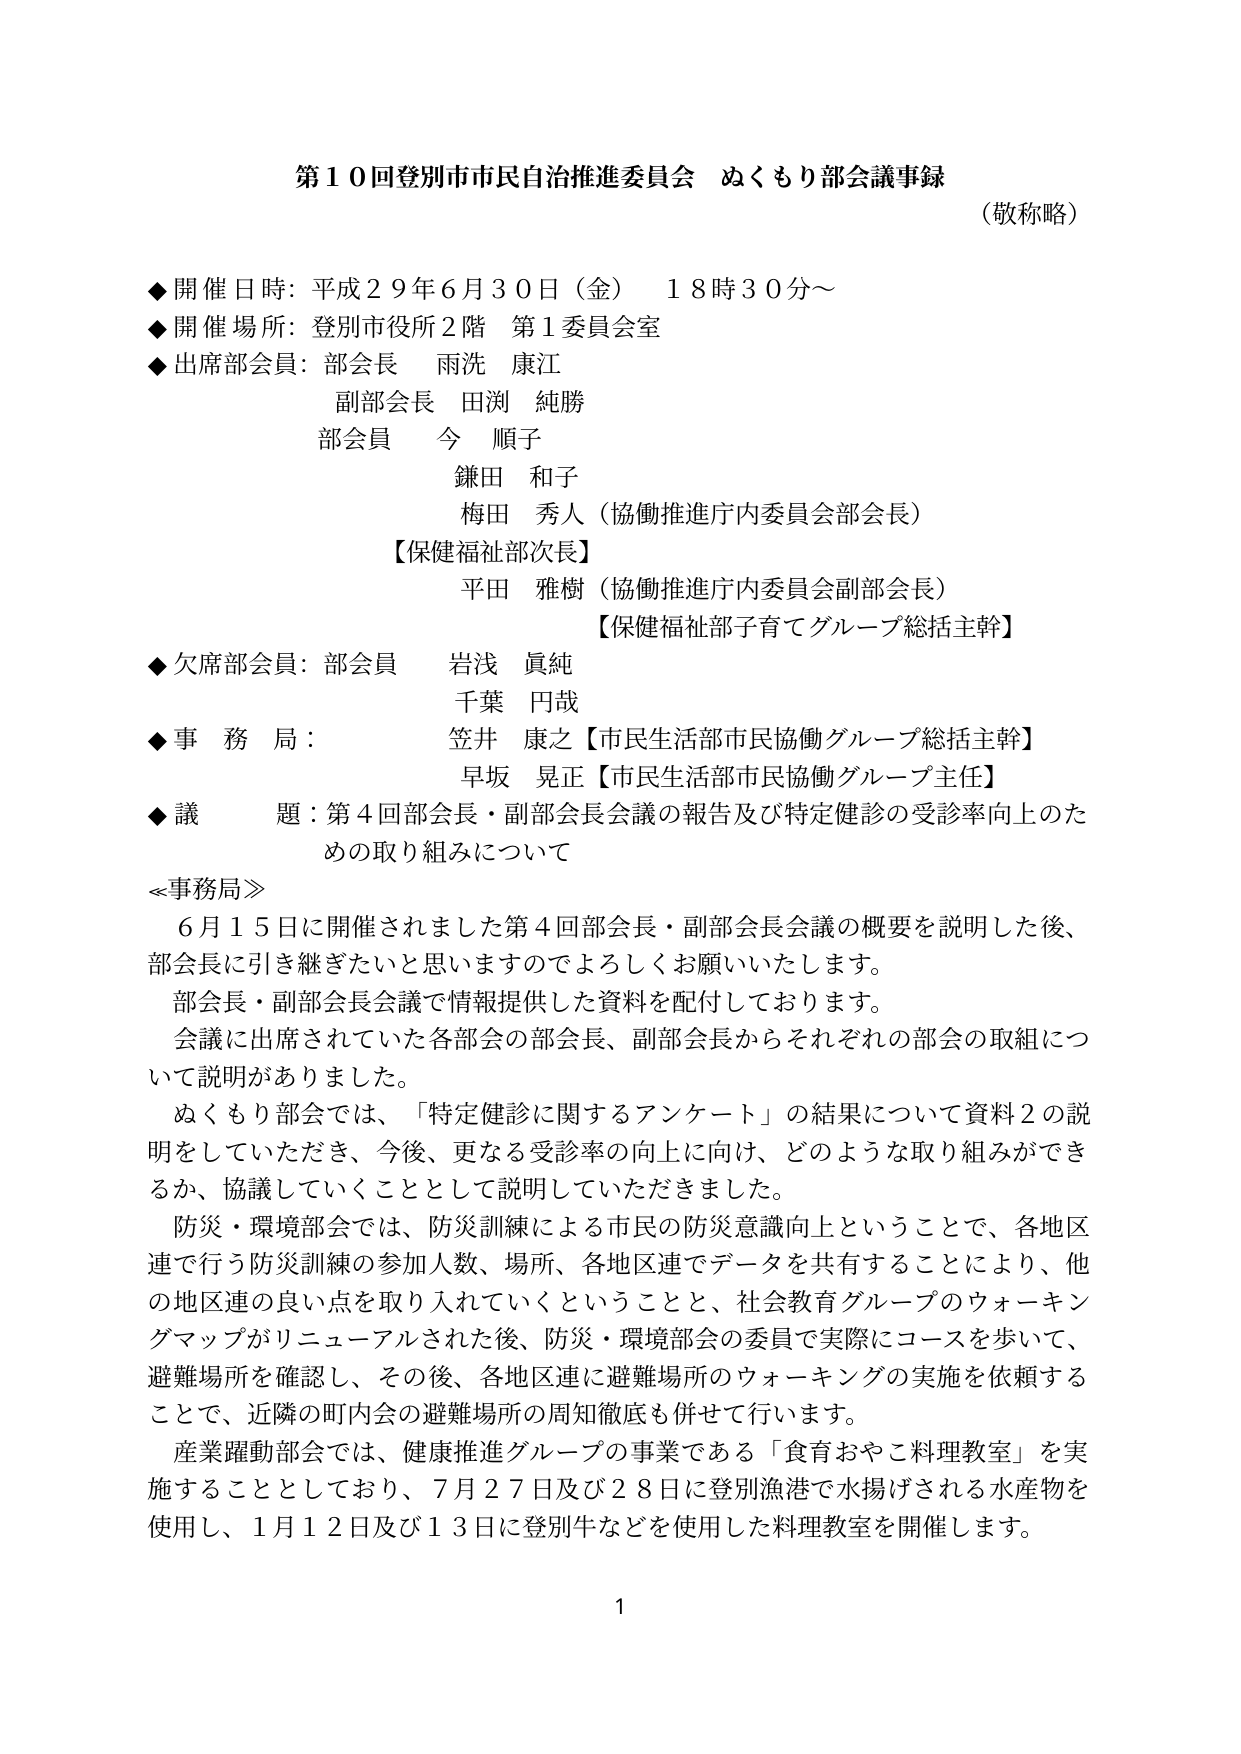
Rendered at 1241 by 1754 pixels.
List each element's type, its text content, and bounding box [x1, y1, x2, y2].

text ぬくもり部会では、「特定健診に関するアンケート」の結果について資料２の説明をしていただき、今後、更なる受診率の向上に向け、どのような取り組みができるか、協議していくこととして説明していただきました。 [148, 1094, 1092, 1207]
text ◆ 出席部会員：部会長 雨洗 康江 [148, 344, 1092, 382]
text ◆ 議 題：第４回部会長・副部会長会議の報告及び特定健診の受診率向上のための取り組みについて [148, 794, 1092, 869]
text （敬称略） [148, 194, 1092, 232]
text 産業躍動部会では、健康推進グループの事業である「食育おやこ料理教室」を実施することとしており、７月２７日及び２８日に登別漁港で水揚げされる水産物を使用し、１月１２日及び１３日に登別牛などを使用した料理教室を開催します。 [148, 1432, 1092, 1544]
text 部会員 今 順子 [148, 419, 1092, 457]
text ◆ 事 務 局： 笠井 康之【市民生活部市民協働グループ総括主幹】 [148, 719, 1092, 757]
text 【保健福祉部次長】 [148, 532, 1092, 569]
text 早坂 晃正【市民生活部市民協働グループ主任】 [148, 757, 1092, 794]
text 梅田 秀人（協働推進庁内委員会部会長） [148, 494, 1092, 532]
text 鎌田 和子 [148, 457, 1092, 494]
text 防災・環境部会では、防災訓練による市民の防災意識向上ということで、各地区連で行う防災訓練の参加人数、場所、各地区連でデータを共有することにより、他の地区連の良い点を取り入れていくということと、社会教育グループのウォーキングマップがリニューアルされた後、防災・環境部会の委員で実際にコースを歩いて、避難場所を確認し、その後、各地区連に避難場所のウォーキングの実施を依頼することで、近隣の町内会の避難場所の周知徹底も併せて行います。 [148, 1207, 1092, 1432]
text 【保健福祉部子育てグループ総括主幹】 [148, 607, 1092, 644]
text ◆ 開催日時：平成２９年６月３０日（金） １８時３０分～ [148, 269, 1092, 307]
text 部会長・副部会長会議で情報提供した資料を配付しております。 [148, 982, 1092, 1019]
text 平田 雅樹（協働推進庁内委員会副部会長） [148, 569, 1092, 607]
text ◆ 開催場所：登別市役所２階 第１委員会室 [148, 307, 1092, 344]
text 会議に出席されていた各部会の部会長、副部会長からそれぞれの部会の取組について説明がありました。 [148, 1019, 1092, 1094]
text 千葉 円哉 [148, 682, 1092, 719]
text ≪事務局≫ [148, 869, 1092, 907]
text 副部会長 田渕 純勝 [148, 382, 1092, 419]
text ◆ 欠席部会員：部会員 岩浅 眞純 [148, 644, 1092, 682]
text ６月１５日に開催されました第４回部会長・副部会長会議の概要を説明した後、部会長に引き継ぎたいと思いますのでよろしくお願いいたします。 [148, 907, 1092, 982]
text 第１０回登別市市民自治推進委員会 ぬくもり部会議事録 [148, 157, 1092, 194]
